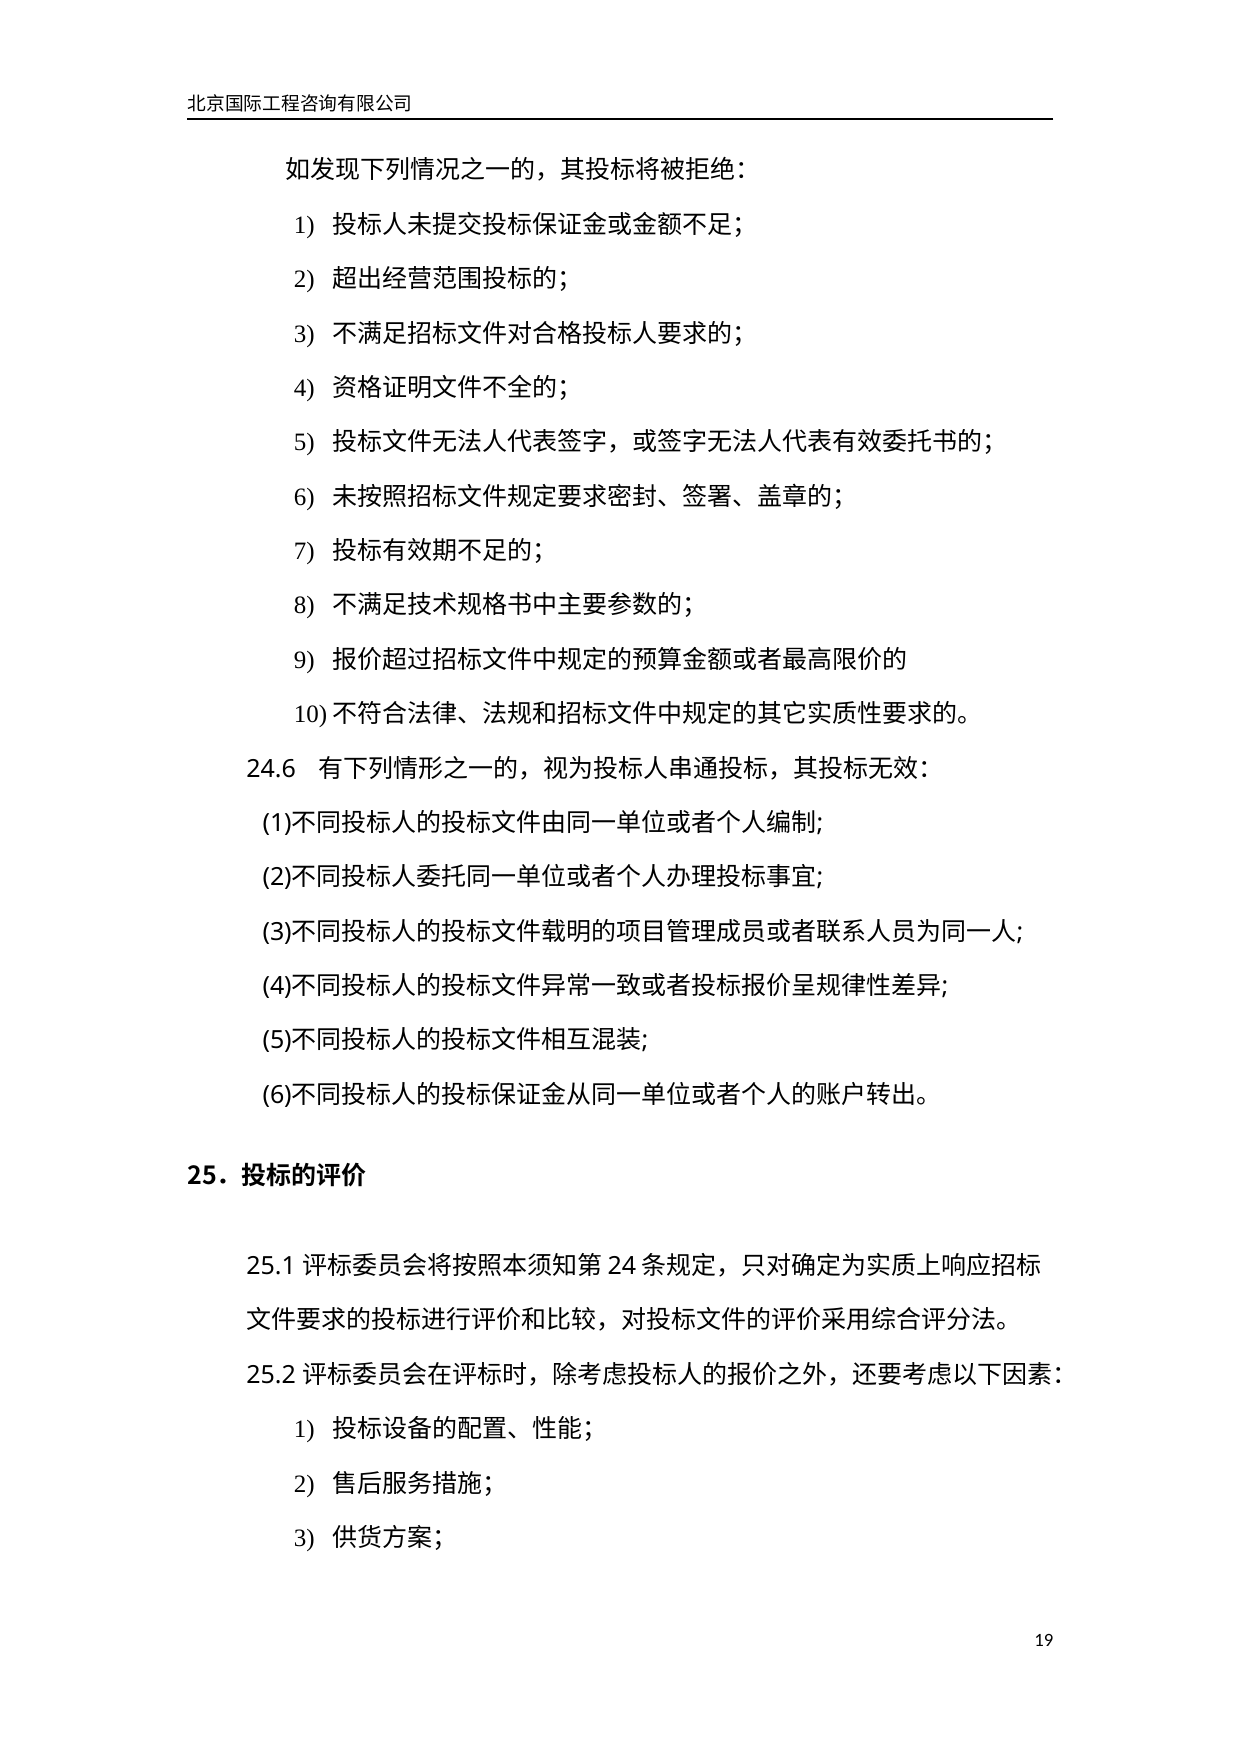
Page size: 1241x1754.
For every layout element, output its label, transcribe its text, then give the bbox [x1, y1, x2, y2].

text 25.1 评标委员会将按照本须知第24条规定，只对确定为实质上响应招标 [246, 1246, 1053, 1282]
list 资格证明文件不全的； [293, 367, 1053, 404]
list 售后服务措施； [293, 1463, 1053, 1499]
list 不满足技术规格书中主要参数的； [293, 585, 1053, 621]
list 不满足招标文件对合格投标人要求的； [293, 313, 1053, 349]
text (5)不同投标人的投标文件相互混装; [187, 1020, 1053, 1056]
text (1)不同投标人的投标文件由同一单位或者个人编制; [187, 802, 1053, 839]
list 超出经营范围投标的； [293, 259, 1053, 295]
list 投标有效期不足的； [293, 531, 1053, 567]
list 不符合法律、法规和招标文件中规定的其它实质性要求的。 [293, 694, 1053, 730]
text 文件要求的投标进行评价和比较，对投标文件的评价采用综合评分法。 [246, 1300, 1053, 1336]
text (6)不同投标人的投标保证金从同一单位或者个人的账户转出。 [187, 1074, 1053, 1111]
list 未按照招标文件规定要求密封、签署、盖章的； [293, 476, 1053, 512]
list 投标文件无法人代表签字，或签字无法人代表有效委托书的； [293, 422, 1053, 458]
list 报价超过招标文件中规定的预算金额或者最高限价的 [293, 639, 1053, 676]
subtitle 25．投标的评价 [187, 1156, 1053, 1192]
list 投标人未提交投标保证金或金额不足； [293, 204, 1053, 241]
text (4)不同投标人的投标文件异常一致或者投标报价呈规律性差异; [187, 966, 1053, 1002]
list 有下列情形之一的，视为投标人串通投标，其投标无效： [246, 748, 1053, 784]
text 25.2 评标委员会在评标时，除考虑投标人的报价之外，还要考虑以下因素： [246, 1354, 1053, 1391]
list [246, 150, 1053, 186]
list 供货方案； [293, 1517, 1053, 1554]
text (2)不同投标人委托同一单位或者个人办理投标事宜; [187, 857, 1053, 893]
list 投标设备的配置、性能； [293, 1409, 1053, 1445]
text (3)不同投标人的投标文件载明的项目管理成员或者联系人员为同一人; [187, 911, 1053, 947]
